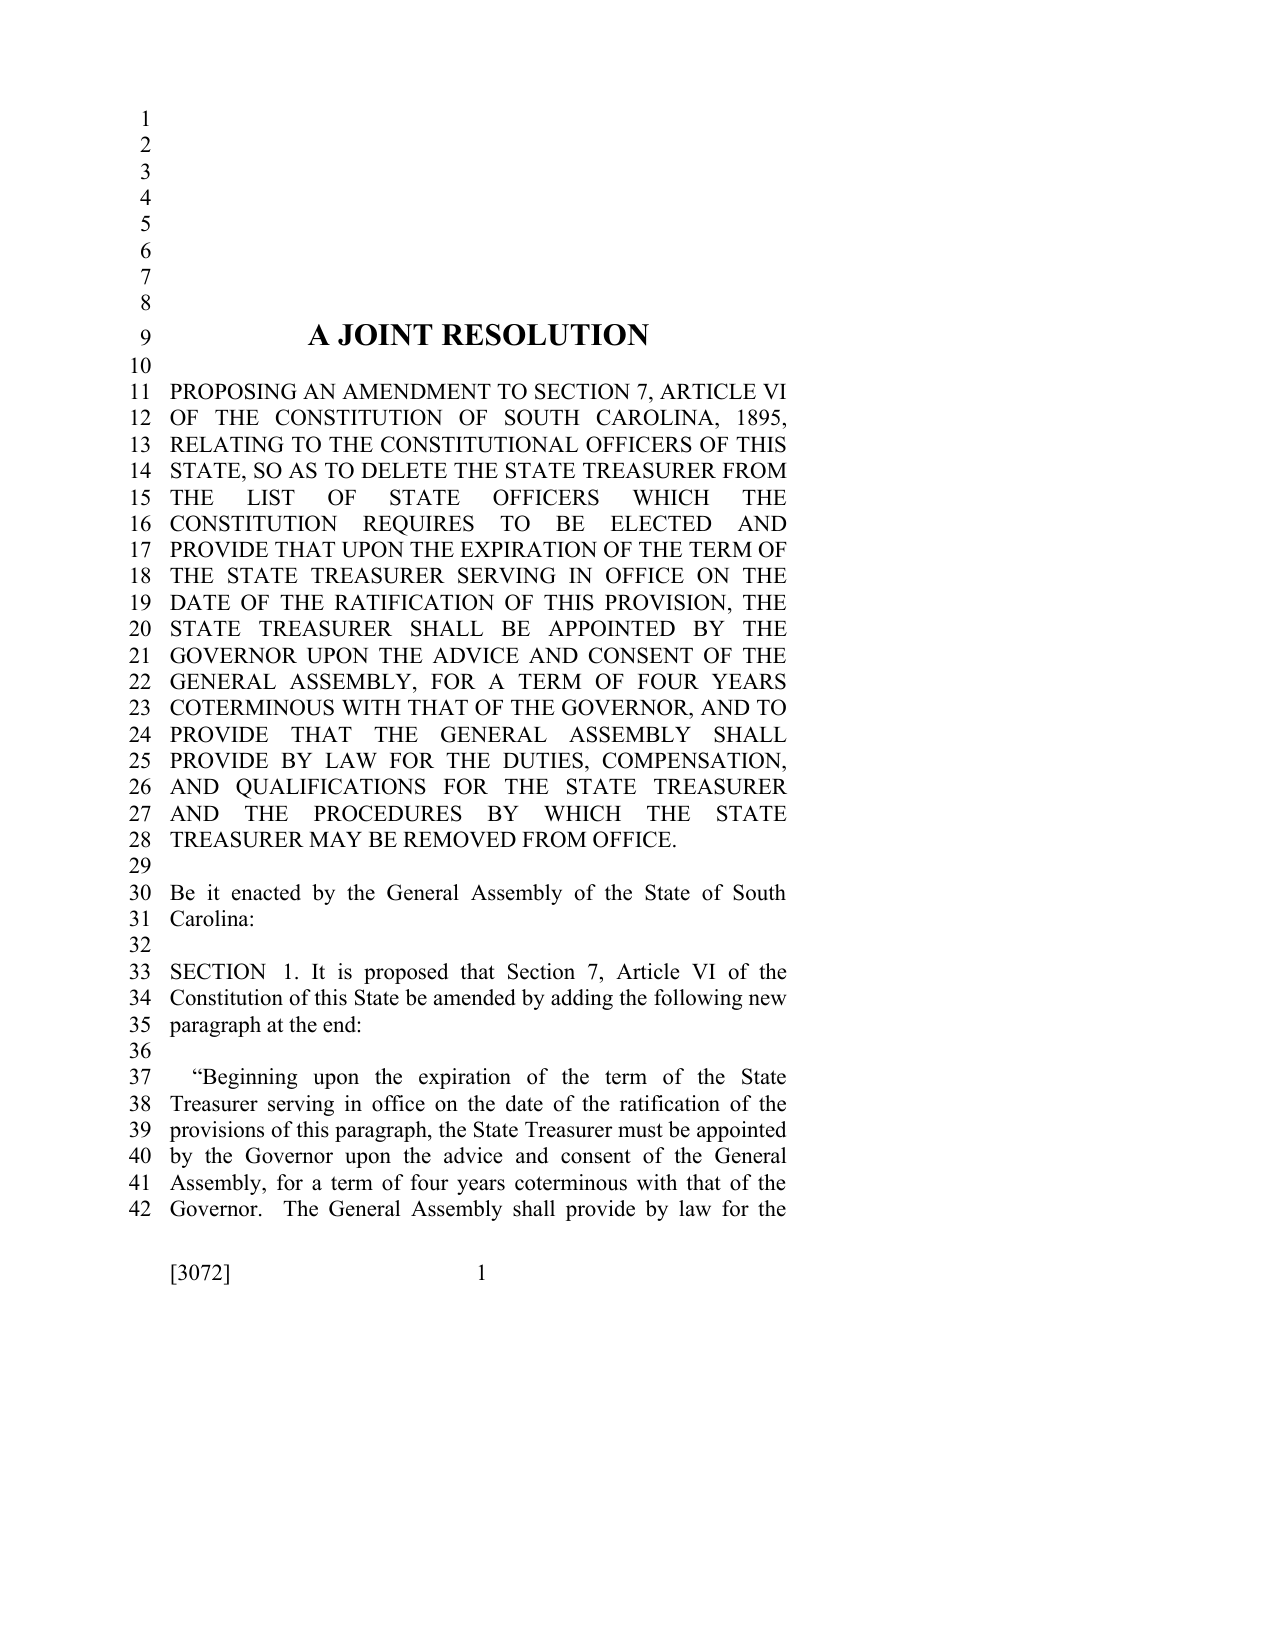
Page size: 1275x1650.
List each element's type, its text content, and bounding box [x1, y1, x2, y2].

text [169, 1063, 787, 1221]
text A JOINT RESOLUTION [169, 316, 787, 352]
text PROPOSING AN AMENDMENT TO SECTION 7, ARTICLE VI OF THE CONSTITUTION OF SOUTH CAROLINA, 1895, RELATING TO THE CONSTITUTIONAL OFFICERS OF THIS STATE, SO AS TO DELETE THE STATE TREASURER FROM THE LIST OF STATE OFFICERS WHICH THE CONSTITUTION REQUIRES TO BE ELECTED AND PROVIDE THAT UPON THE EXPIRATION OF THE TERM OF THE STATE TREASURER SERVING IN OFFICE ON THE DATE OF THE RATIFICATION OF THIS PROVISION, THE STATE TREASURER SHALL BE APPOINTED BY THE GOVERNOR UPON THE ADVICE AND CONSENT OF THE GENERAL ASSEMBLY, FOR A TERM OF FOUR YEARS COTERMINOUS WITH THAT OF THE GOVERNOR, AND TO PROVIDE THAT THE GENERAL ASSEMBLY SHALL PROVIDE BY LAW FOR THE DUTIES, COMPENSATION, AND QUALIFICATIONS FOR THE STATE TREASURER AND THE PROCEDURES BY WHICH THE STATE TREASURER MAY BE REMOVED FROM OFFICE. [169, 378, 787, 852]
text Be it enacted by the General Assembly of the State of South Carolina: [169, 879, 787, 932]
text SECTION 1. It is proposed that Section 7, Article VI of the Constitution of this State be amended by adding the following new paragraph at the end: [169, 958, 787, 1037]
